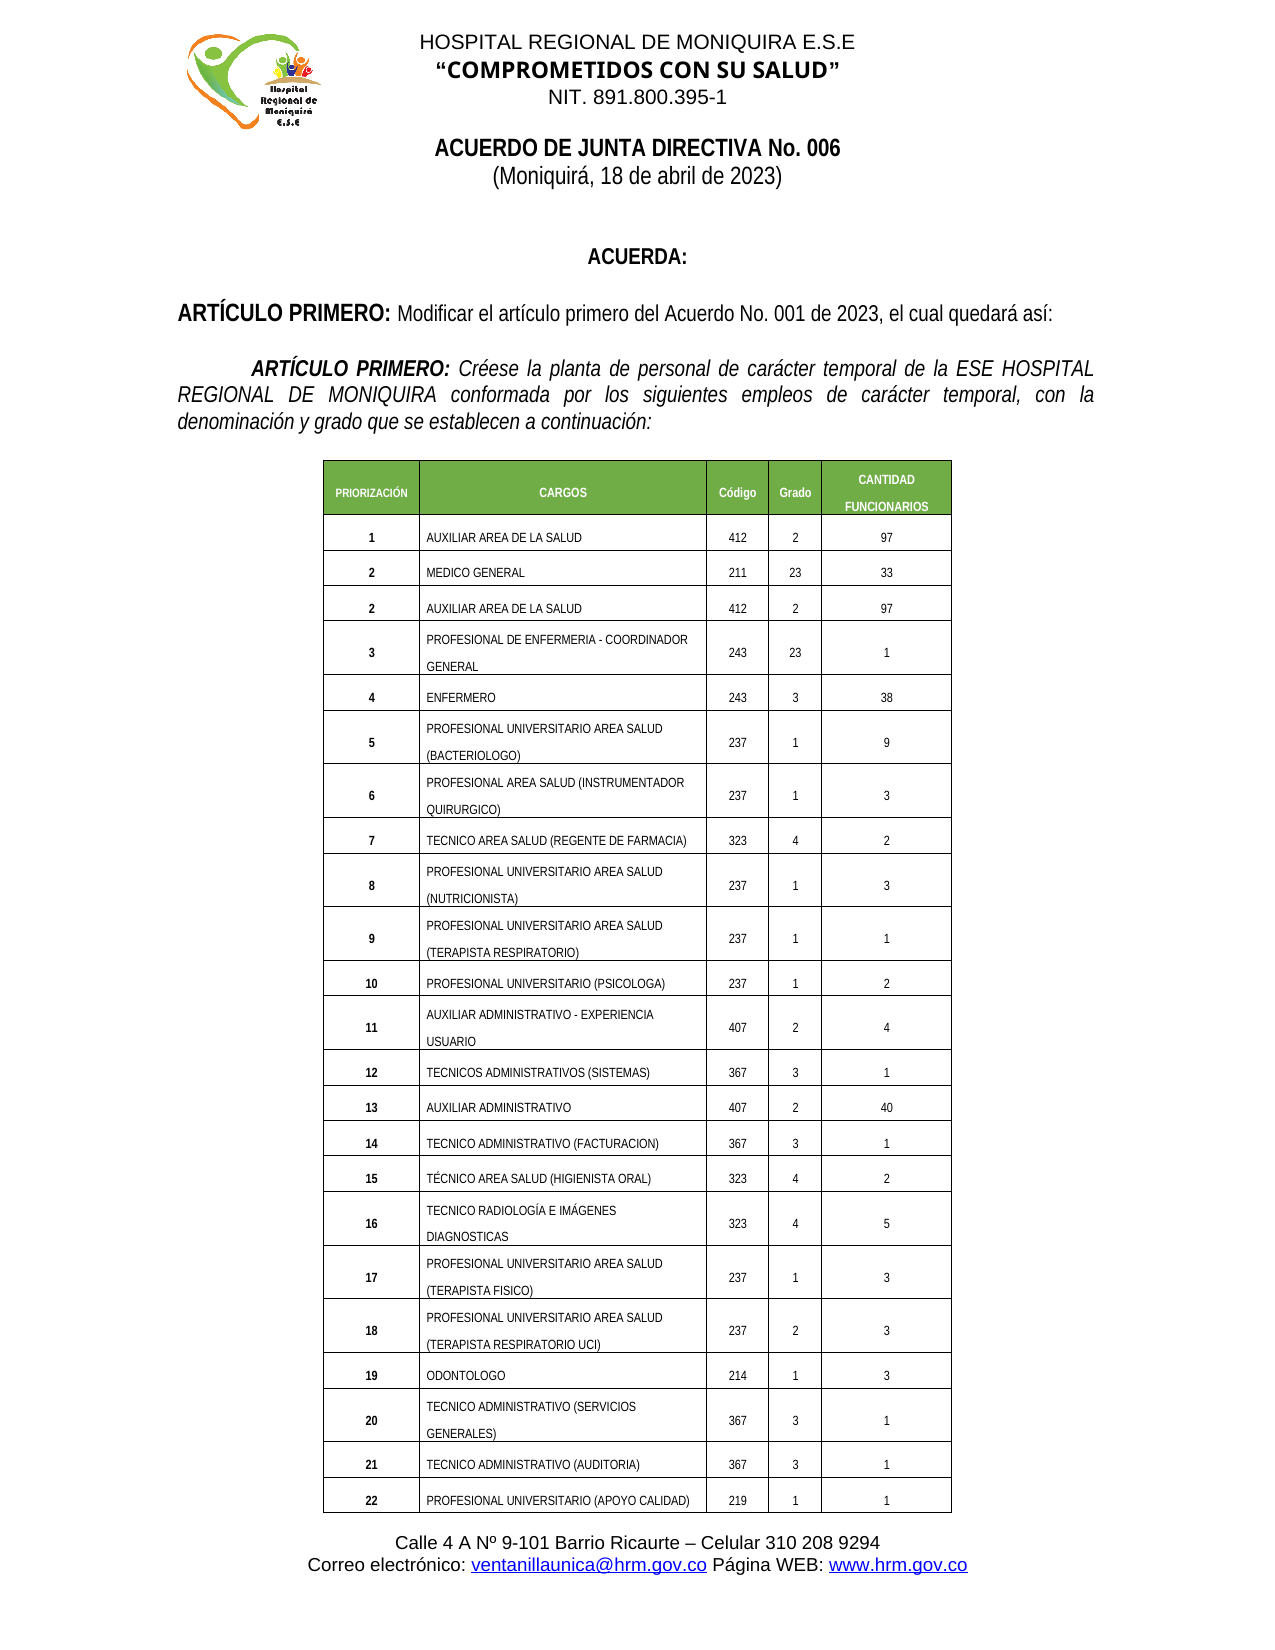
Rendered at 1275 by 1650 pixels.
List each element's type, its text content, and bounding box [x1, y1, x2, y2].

table_cell 3 [822, 1299, 951, 1352]
table_cell 21 [324, 1442, 419, 1477]
table_cell 1 [769, 961, 821, 995]
table_cell 3 [769, 1442, 821, 1477]
table_cell AUXILIAR AREA DE LA SALUD [420, 586, 706, 620]
table_cell ENFERMERO [420, 675, 706, 709]
table_cell 412 [707, 515, 768, 549]
table_cell TECNICO ADMINISTRATIVO (SERVICIOS GENERALES) [420, 1389, 706, 1441]
table_cell 1 [769, 1246, 821, 1298]
text ARTÍCULO PRIMERO: Créese la planta de personal de carácter temporal de la ESE HOSPITAL REGIONAL DE MONIQUIRA conformada por los siguientes empleos de carácter temporal, con la denominación y grado que se establecen a continuación: [177, 355, 1098, 434]
table_cell 3 [769, 1121, 821, 1155]
table_cell 1 [822, 1442, 951, 1477]
table_cell PROFESIONAL DE ENFERMERIA - COORDINADOR GENERAL [420, 621, 706, 674]
table_cell 17 [324, 1246, 419, 1298]
table_cell TECNICO ADMINISTRATIVO (FACTURACION) [420, 1121, 706, 1155]
table_cell 412 [707, 586, 768, 620]
table_cell 1 [822, 621, 951, 674]
table_cell 219 [707, 1478, 768, 1512]
table_cell PROFESIONAL UNIVERSITARIO (APOYO CALIDAD) [420, 1478, 706, 1512]
table_cell TECNICO ADMINISTRATIVO (AUDITORIA) [420, 1442, 706, 1477]
table_cell 22 [324, 1478, 419, 1512]
table_cell 1 [822, 907, 951, 960]
table_cell 2 [822, 818, 951, 852]
table_cell TÉCNICO AREA SALUD (HIGIENISTA ORAL) [420, 1156, 706, 1191]
table_cell 20 [324, 1389, 419, 1441]
table_cell 237 [707, 764, 768, 817]
table_cell 4 [769, 1156, 821, 1191]
table_cell PROFESIONAL UNIVERSITARIO AREA SALUD (TERAPISTA RESPIRATORIO UCI) [420, 1299, 706, 1352]
table_cell 1 [822, 1121, 951, 1155]
table_cell 237 [707, 907, 768, 960]
table_cell 367 [707, 1389, 768, 1441]
text ACUERDA: [177, 243, 1098, 269]
table_cell 2 [324, 551, 419, 585]
table_cell 211 [707, 551, 768, 585]
table_cell 38 [822, 675, 951, 709]
table_cell 3 [324, 621, 419, 674]
table_cell 3 [822, 764, 951, 817]
table_cell 4 [324, 675, 419, 709]
table_cell 237 [707, 1246, 768, 1298]
table_cell 3 [822, 1246, 951, 1298]
table_cell PROFESIONAL UNIVERSITARIO AREA SALUD (NUTRICIONISTA) [420, 854, 706, 906]
table_cell 4 [822, 996, 951, 1049]
table_cell 2 [822, 1156, 951, 1191]
table_cell 3 [769, 1050, 821, 1084]
table_cell 1 [324, 515, 419, 549]
table_cell 407 [707, 1086, 768, 1120]
table_cell 97 [822, 586, 951, 620]
table_cell 2 [769, 996, 821, 1049]
table_cell 2 [769, 1299, 821, 1352]
table_cell 323 [707, 818, 768, 852]
table_cell 23 [769, 621, 821, 674]
table_cell 4 [769, 1192, 821, 1244]
table_cell 1 [769, 1353, 821, 1387]
table_cell AUXILIAR AREA DE LA SALUD [420, 515, 706, 549]
table_cell 243 [707, 621, 768, 674]
table_cell 3 [769, 675, 821, 709]
table_cell 7 [324, 818, 419, 852]
table_cell 1 [822, 1478, 951, 1512]
table_header Grado [769, 461, 821, 514]
table_cell PROFESIONAL UNIVERSITARIO AREA SALUD (BACTERIOLOGO) [420, 711, 706, 763]
table_cell 11 [324, 996, 419, 1049]
table_cell ODONTOLOGO [420, 1353, 706, 1387]
table_cell 1 [769, 1478, 821, 1512]
table_cell 1 [822, 1389, 951, 1441]
table_cell TECNICOS ADMINISTRATIVOS (SISTEMAS) [420, 1050, 706, 1084]
table_cell 6 [324, 764, 419, 817]
table_cell 1 [769, 907, 821, 960]
table_cell 2 [822, 961, 951, 995]
table_cell 1 [769, 854, 821, 906]
table_cell 9 [822, 711, 951, 763]
table_header CANTIDAD FUNCIONARIOS [822, 461, 951, 514]
table_cell 3 [769, 1389, 821, 1441]
table_cell 5 [324, 711, 419, 763]
table_cell 97 [822, 515, 951, 549]
table_cell 9 [324, 907, 419, 960]
table_cell 40 [822, 1086, 951, 1120]
table_cell 367 [707, 1442, 768, 1477]
table_header PRIORIZACIÓN [324, 461, 419, 514]
table_cell 2 [769, 1086, 821, 1120]
table_cell PROFESIONAL UNIVERSITARIO AREA SALUD (TERAPISTA FISICO) [420, 1246, 706, 1298]
text ARTÍCULO PRIMERO: Modificar el artículo primero del Acuerdo No. 001 de 2023, el cual quedará así: [177, 298, 1098, 326]
table_cell TECNICO RADIOLOGÍA E IMÁGENES DIAGNOSTICAS [420, 1192, 706, 1244]
table_cell 243 [707, 675, 768, 709]
table_cell TECNICO AREA SALUD (REGENTE DE FARMACIA) [420, 818, 706, 852]
picture [177, 28, 326, 136]
table_cell 19 [324, 1353, 419, 1387]
table_cell AUXILIAR ADMINISTRATIVO - EXPERIENCIA USUARIO [420, 996, 706, 1049]
table_cell PROFESIONAL UNIVERSITARIO (PSICOLOGA) [420, 961, 706, 995]
table_cell 237 [707, 854, 768, 906]
table_cell 237 [707, 961, 768, 995]
table_cell 3 [822, 854, 951, 906]
table_cell PROFESIONAL AREA SALUD (INSTRUMENTADOR QUIRURGICO) [420, 764, 706, 817]
table_cell 237 [707, 711, 768, 763]
table_cell 367 [707, 1121, 768, 1155]
table_cell 15 [324, 1156, 419, 1191]
table_cell 237 [707, 1299, 768, 1352]
table_cell 33 [822, 551, 951, 585]
table_cell 1 [769, 711, 821, 763]
table_cell PROFESIONAL UNIVERSITARIO AREA SALUD (TERAPISTA RESPIRATORIO) [420, 907, 706, 960]
table_cell 323 [707, 1156, 768, 1191]
table_cell 2 [324, 586, 419, 620]
table_header Código [707, 461, 768, 514]
table_cell 2 [769, 586, 821, 620]
table_cell 407 [707, 996, 768, 1049]
table_cell MEDICO GENERAL [420, 551, 706, 585]
table_cell 4 [769, 818, 821, 852]
table_cell 23 [769, 551, 821, 585]
table_header CARGOS [420, 461, 706, 514]
table_cell 12 [324, 1050, 419, 1084]
table_cell 16 [324, 1192, 419, 1244]
table_cell 13 [324, 1086, 419, 1120]
table_cell 1 [822, 1050, 951, 1084]
table_cell 10 [324, 961, 419, 995]
table_cell 3 [822, 1353, 951, 1387]
table_cell 214 [707, 1353, 768, 1387]
table_cell 18 [324, 1299, 419, 1352]
table_cell 14 [324, 1121, 419, 1155]
table_cell 2 [769, 515, 821, 549]
table_cell 367 [707, 1050, 768, 1084]
table_cell 5 [822, 1192, 951, 1244]
table_cell 8 [324, 854, 419, 906]
table_cell 1 [769, 764, 821, 817]
table_cell AUXILIAR ADMINISTRATIVO [420, 1086, 706, 1120]
table_cell 323 [707, 1192, 768, 1244]
